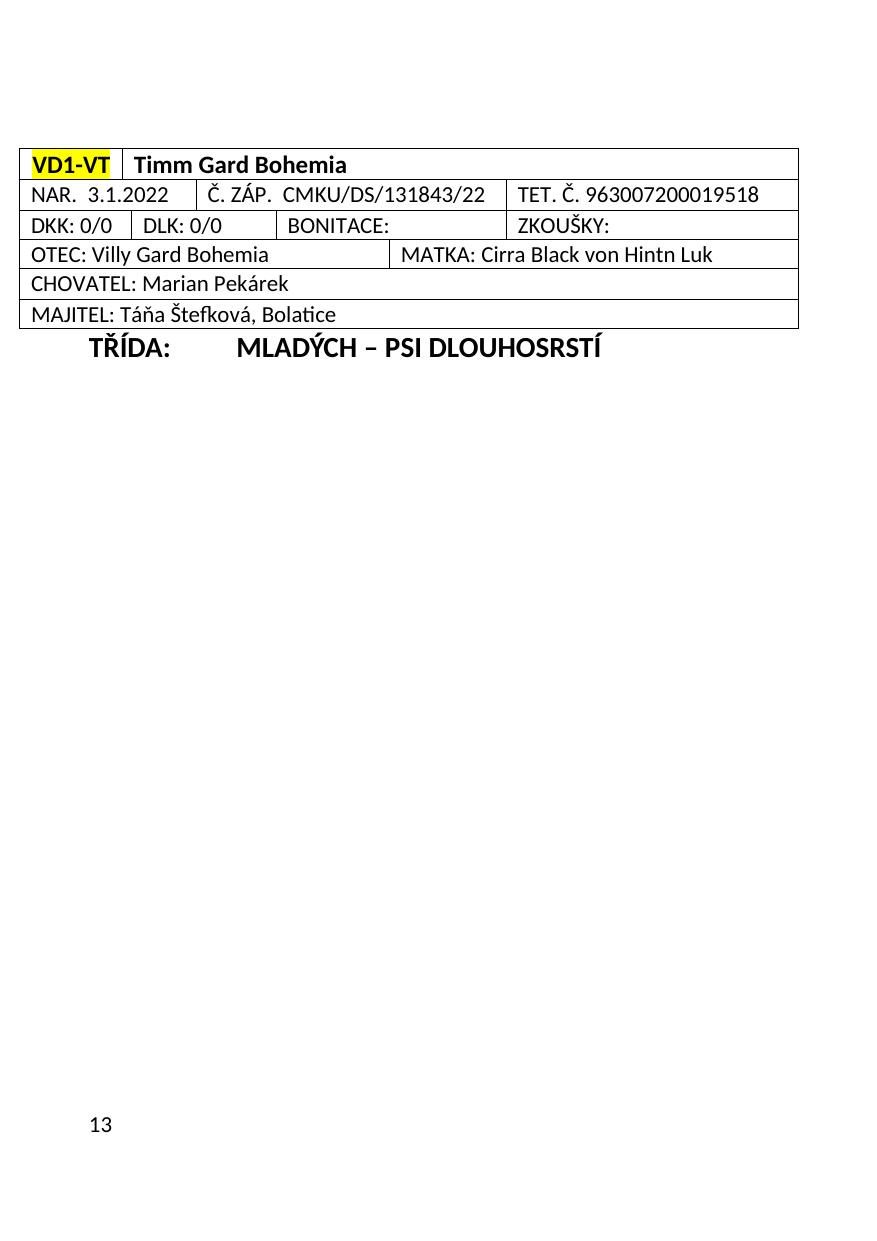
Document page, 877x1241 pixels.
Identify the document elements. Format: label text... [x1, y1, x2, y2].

table_cell DKK: 0/0 [20, 211, 131, 239]
table_header Timm Gard Bohemia [123, 149, 798, 179]
table_cell CHOVATEL: Marian Pekárek [20, 269, 798, 299]
table_cell NAR. 3.1.2022 [20, 180, 196, 210]
table_cell Č. ZÁP. CMKU/DS/131843/22 [197, 180, 506, 210]
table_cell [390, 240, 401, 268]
text TŘÍDA: MLADÝCH – PSI DLOUHOSRSTÍ [89, 329, 729, 364]
table_cell TET. Č. 963007200019518 [507, 180, 798, 210]
table_cell OTEC: Villy Gard Bohemia [20, 240, 389, 268]
table_cell ZKOUŠKY: [507, 211, 798, 239]
table_cell MATKA: Cirra Black von Hintn Luk [481, 240, 798, 268]
table_cell DLK: 0/0 [132, 211, 276, 239]
table_cell MAJITEL: Táňa Štefková, Bolatice [20, 300, 798, 328]
table_cell BONITACE: [277, 211, 506, 239]
